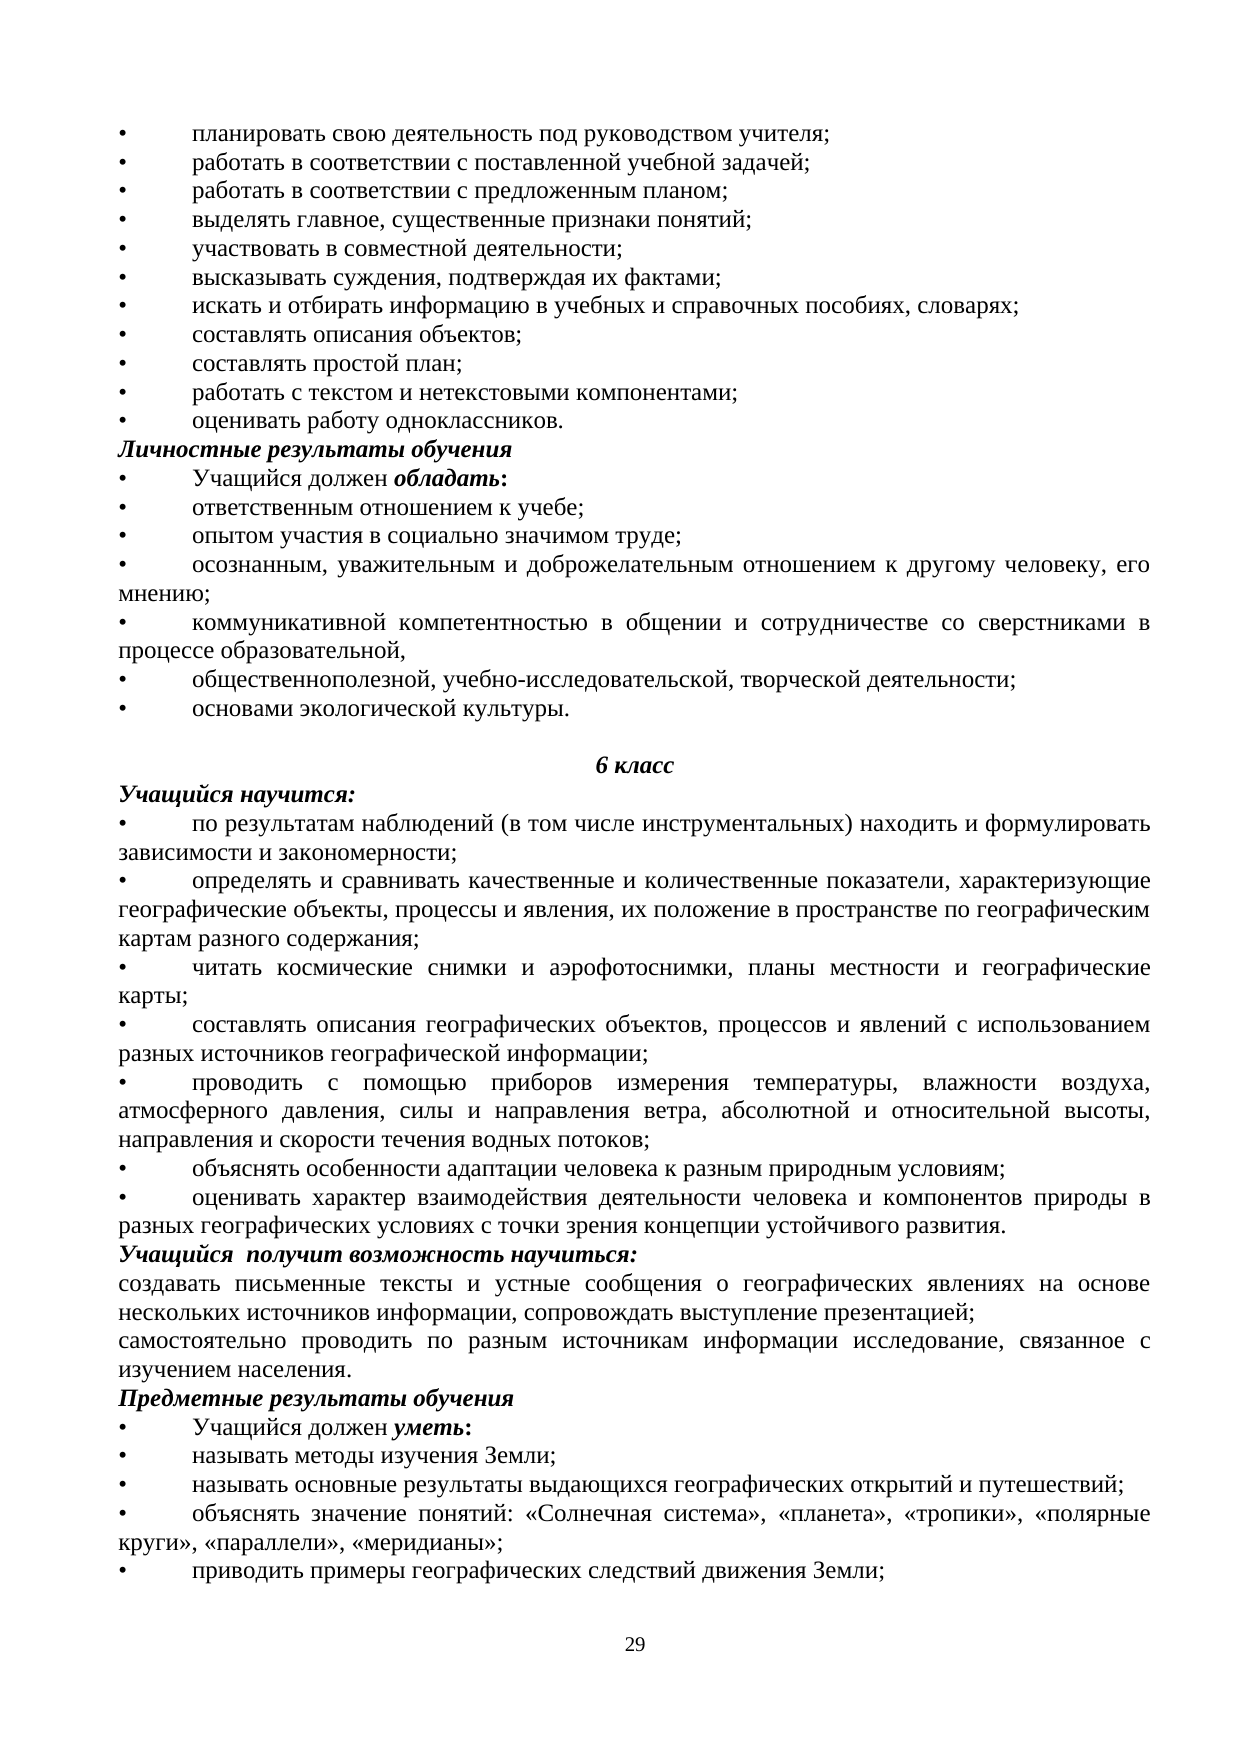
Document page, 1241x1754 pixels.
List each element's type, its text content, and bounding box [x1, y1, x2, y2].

text Учащийся научится: [118, 779, 1152, 808]
list коммуникативной компетентностью в общении и сотрудничестве со сверстниками в процессе образовательной, [118, 607, 1152, 664]
text Учащийся получит возможность научиться: [118, 1239, 1152, 1268]
list опытом участия в социально значимом труде; [118, 521, 1152, 549]
list Учащийся должен обладать: [118, 463, 1152, 492]
text Предметные результаты обучения [118, 1383, 1152, 1412]
list работать в соответствии с предложенным планом; [118, 176, 1152, 204]
text Личностные результаты обучения [118, 434, 1152, 463]
list составлять описания объектов; [118, 319, 1152, 348]
list составлять простой план; [118, 348, 1152, 377]
list осознанным, уважительным и доброжелательным отношением к другому человеку, его мнению; [118, 549, 1152, 607]
list по результатам наблюдений (в том числе инструментальных) находить и формулировать зависимости и закономерности; [118, 808, 1152, 866]
list определять и сравнивать качественные и количественные показатели, характеризующие географические объекты, процессы и явления, их положение в пространстве по географическим картам разного содержания; [118, 866, 1152, 952]
list оценивать характер взаимодействия деятельности человека и компонентов природы в разных географических условиях с точки зрения концепции устойчивого развития. [118, 1182, 1152, 1239]
list объяснять особенности адаптации человека к разным природным условиям; [118, 1153, 1152, 1182]
list оценивать работу одноклассников. [118, 406, 1152, 434]
list искать и отбирать информацию в учебных и справочных пособиях, словарях; [118, 291, 1152, 319]
list участвовать в совместной деятельности; [118, 233, 1152, 262]
text самостоятельно проводить по разным источникам информации исследование, связанное с изучением населения. [118, 1326, 1152, 1383]
list Учащийся должен уметь: [118, 1412, 1152, 1441]
list работать в соответствии с поставленной учебной задачей; [118, 147, 1152, 176]
list составлять описания географических объектов, процессов и явлений с использованием разных источников географической информации; [118, 1009, 1152, 1067]
list работать с текстом и нетекстовыми компонентами; [118, 377, 1152, 406]
list называть основные результаты выдающихся географических открытий и путешествий; [118, 1469, 1152, 1498]
list общественнополезной, учебно-исследовательской, творческой деятельности; [118, 664, 1152, 693]
list планировать свою деятельность под руководством учителя; [118, 118, 1152, 147]
text создавать письменные тексты и устные сообщения о географических явлениях на основе нескольких источников информации, сопровождать выступление презентацией; [118, 1268, 1152, 1326]
list объяснять значение понятий: «Солнечная система», «планета», «тропики», «полярные круги», «параллели», «меридианы»; [118, 1498, 1152, 1556]
list ответственным отношением к учебе; [118, 492, 1152, 521]
list выделять главное, существенные признаки понятий; [118, 204, 1152, 233]
list высказывать суждения, подтверждая их фактами; [118, 262, 1152, 291]
list приводить примеры географических следствий движения Земли; [118, 1556, 1152, 1584]
list читать космические снимки и аэрофотоснимки, планы местности и географические карты; [118, 952, 1152, 1009]
list проводить с помощью приборов измерения температуры, влажности воздуха, атмосферного давления, силы и направления ветра, абсолютной и относительной высоты, направления и скорости течения водных потоков; [118, 1067, 1152, 1153]
text 6 класс [118, 751, 1152, 779]
list называть методы изучения Земли; [118, 1441, 1152, 1469]
list основами экологической культуры. [118, 693, 1152, 722]
